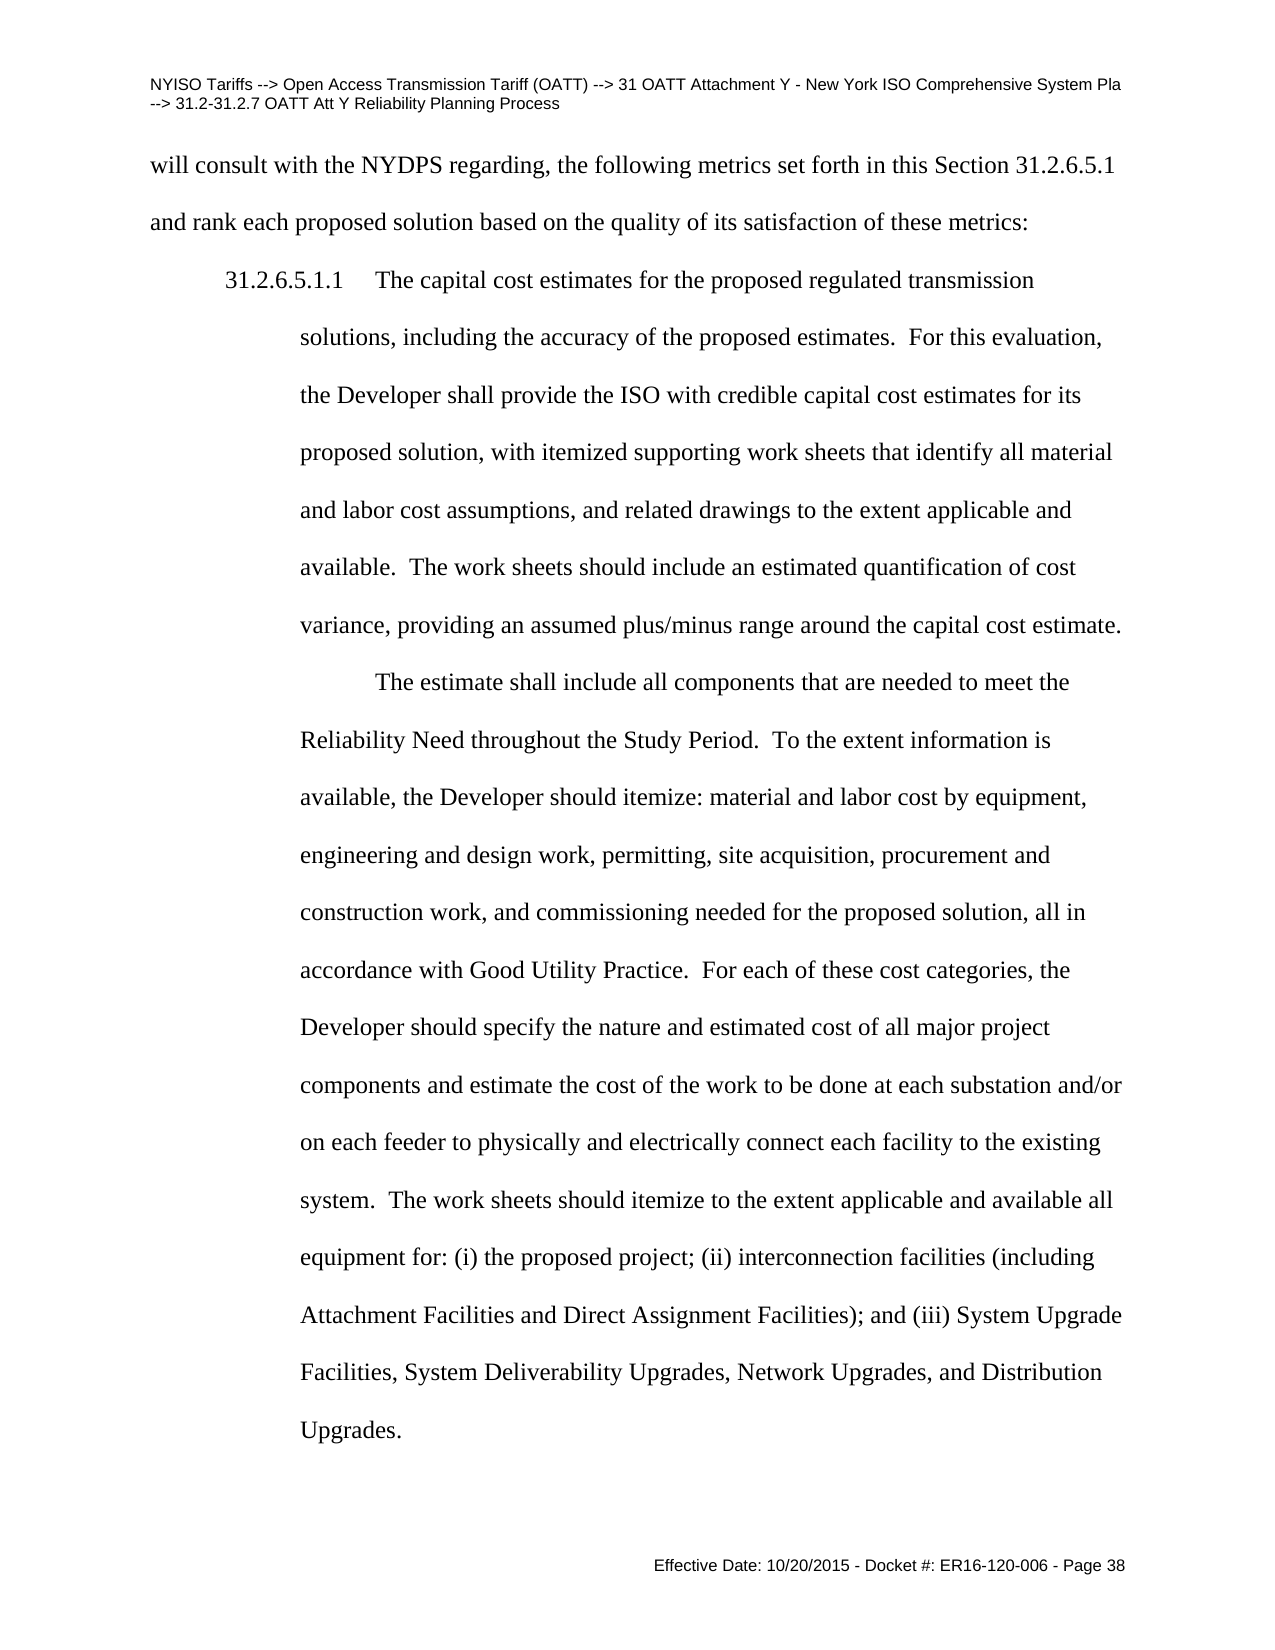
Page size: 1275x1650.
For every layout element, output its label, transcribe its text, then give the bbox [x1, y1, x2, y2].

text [150, 150, 1125, 236]
text The estimate shall include all components that are needed to meet the Reliability Need throughout the Study Period. To the extent information is available, the Developer should itemize: material and labor cost by equipment, engineering and design work, permitting, site acquisition, procurement and construction work, and commissioning needed for the proposed solution, all in accordance with Good Utility Practice. For each of these cost categories, the Developer should specify the nature and estimated cost of all major project components and estimate the cost of the work to be done at each substation and/or on each feeder to physically and electrically connect each facility to the existing system. The work sheets should itemize to the extent applicable and available all equipment for: (i) the proposed project; (ii) interconnection facilities (including Attachment Facilities and Direct Assignment Facilities); and (iii) System Upgrade Facilities, System Deliverability Upgrades, Network Upgrades, and Distribution Upgrades. [300, 667, 1125, 1444]
text 31.2.6.5.1.1 The capital cost estimates for the proposed regulated transmission solutions, including the accuracy of the proposed estimates. For this evaluation, the Developer shall provide the ISO with credible capital cost estimates for its proposed solution, with itemized supporting work sheets that identify all material and labor cost assumptions, and related drawings to the extent applicable and available. The work sheets should include an estimated quantification of cost variance, providing an assumed plus/minus range around the capital cost estimate. [225, 265, 1125, 639]
